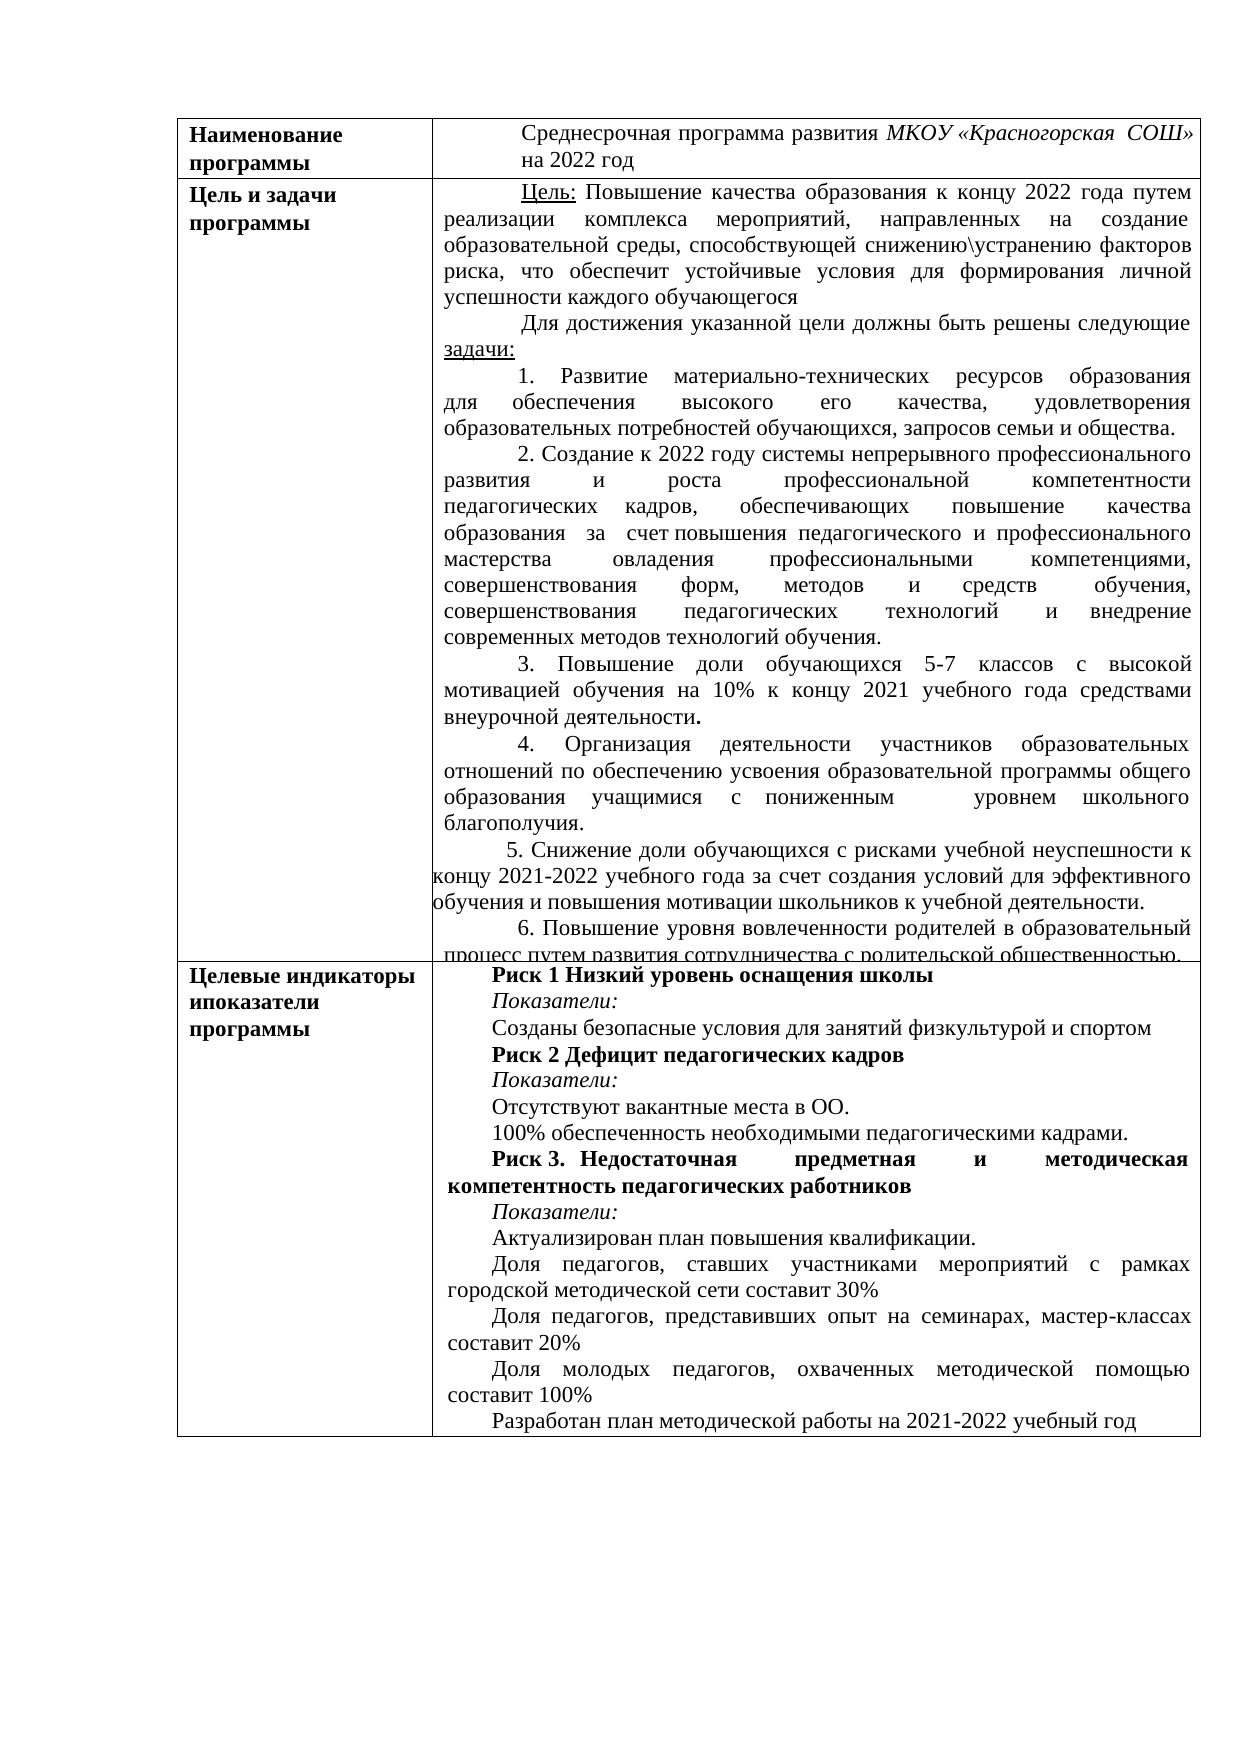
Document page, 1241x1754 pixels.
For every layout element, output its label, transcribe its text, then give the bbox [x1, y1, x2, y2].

table_cell Цель и задачи программы [178, 179, 432, 961]
table_header Наименование программы [178, 119, 432, 178]
table_header Среднесрочная программа развития МКОУ «Красногорская СОШ» на 2022 год [433, 119, 1200, 178]
table_cell Цель: Повышение качества образования к концу 2022 года путем реализации комплекса мероприятий, направленных на создание образовательной среды, способствующей снижению\устранению факторов риска, что обеспечит устойчивые условия для формирования личной успешности каждого обучающегося Для достижения указанной цели должны быть решены следующие задачи: 1. Развитие материально-технических ресурсов образования для обеспечения высокого его качества, удовлетворения образовательных потребностей обучающихся, запросов семьи и общества. 2. Создание к 2022 году системы непрерывного профессионального развития и роста профессиональной компетентности педагогических кадров, обеспечивающих повышение качества образования за счет повышения педагогического и профессионального мастерства овладения профессиональными компетенциями, совершенствования форм, методов и средств обучения, совершенствования педагогических технологий и внедрение современных методов технологий обучения. 3. Повышение доли обучающихся 5-7 классов с высокой мотивацией обучения на 10% к концу 2021 учебного года средствами внеурочной деятельности. 4. Организация деятельности участников образовательных отношений по обеспечению усвоения образовательной программы общего образования учащимися с пониженным уровнем школьного благополучия. 5. Снижение доли обучающихся с рисками учебной неуспешности к концу 2021-2022 учебного года за счет создания условий для эффективного обучения и повышения мотивации школьников к учебной деятельности. 6. Повышение уровня вовлеченности родителей в образовательный процесс путем развития сотрудничества с родительской общественностью. [433, 179, 1200, 961]
table_cell Риск 1 Низкий уровень оснащения школы Показатели: Созданы безопасные условия для занятий физкультурой и спортом Риск 2 Дефицит педагогических кадров Показатели: Отсутствуют вакантные места в ОО. 100% обеспеченность необходимыми педагогическими кадрами. Риск 3. Недостаточная предметная и методическая компетентность педагогических работников Показатели: Актуализирован план повышения квалификации. Доля педагогов, ставших участниками мероприятий с рамках городской методической сети составит 30% Доля педагогов, представивших опыт на семинарах, мастер-классах составит 20% Доля молодых педагогов, охваченных методической помощью составит 100% Разработан план методической работы на 2021-2022 учебный год [433, 962, 1200, 1436]
table_cell Целевые индикаторы ипоказатели программы [178, 962, 432, 1436]
